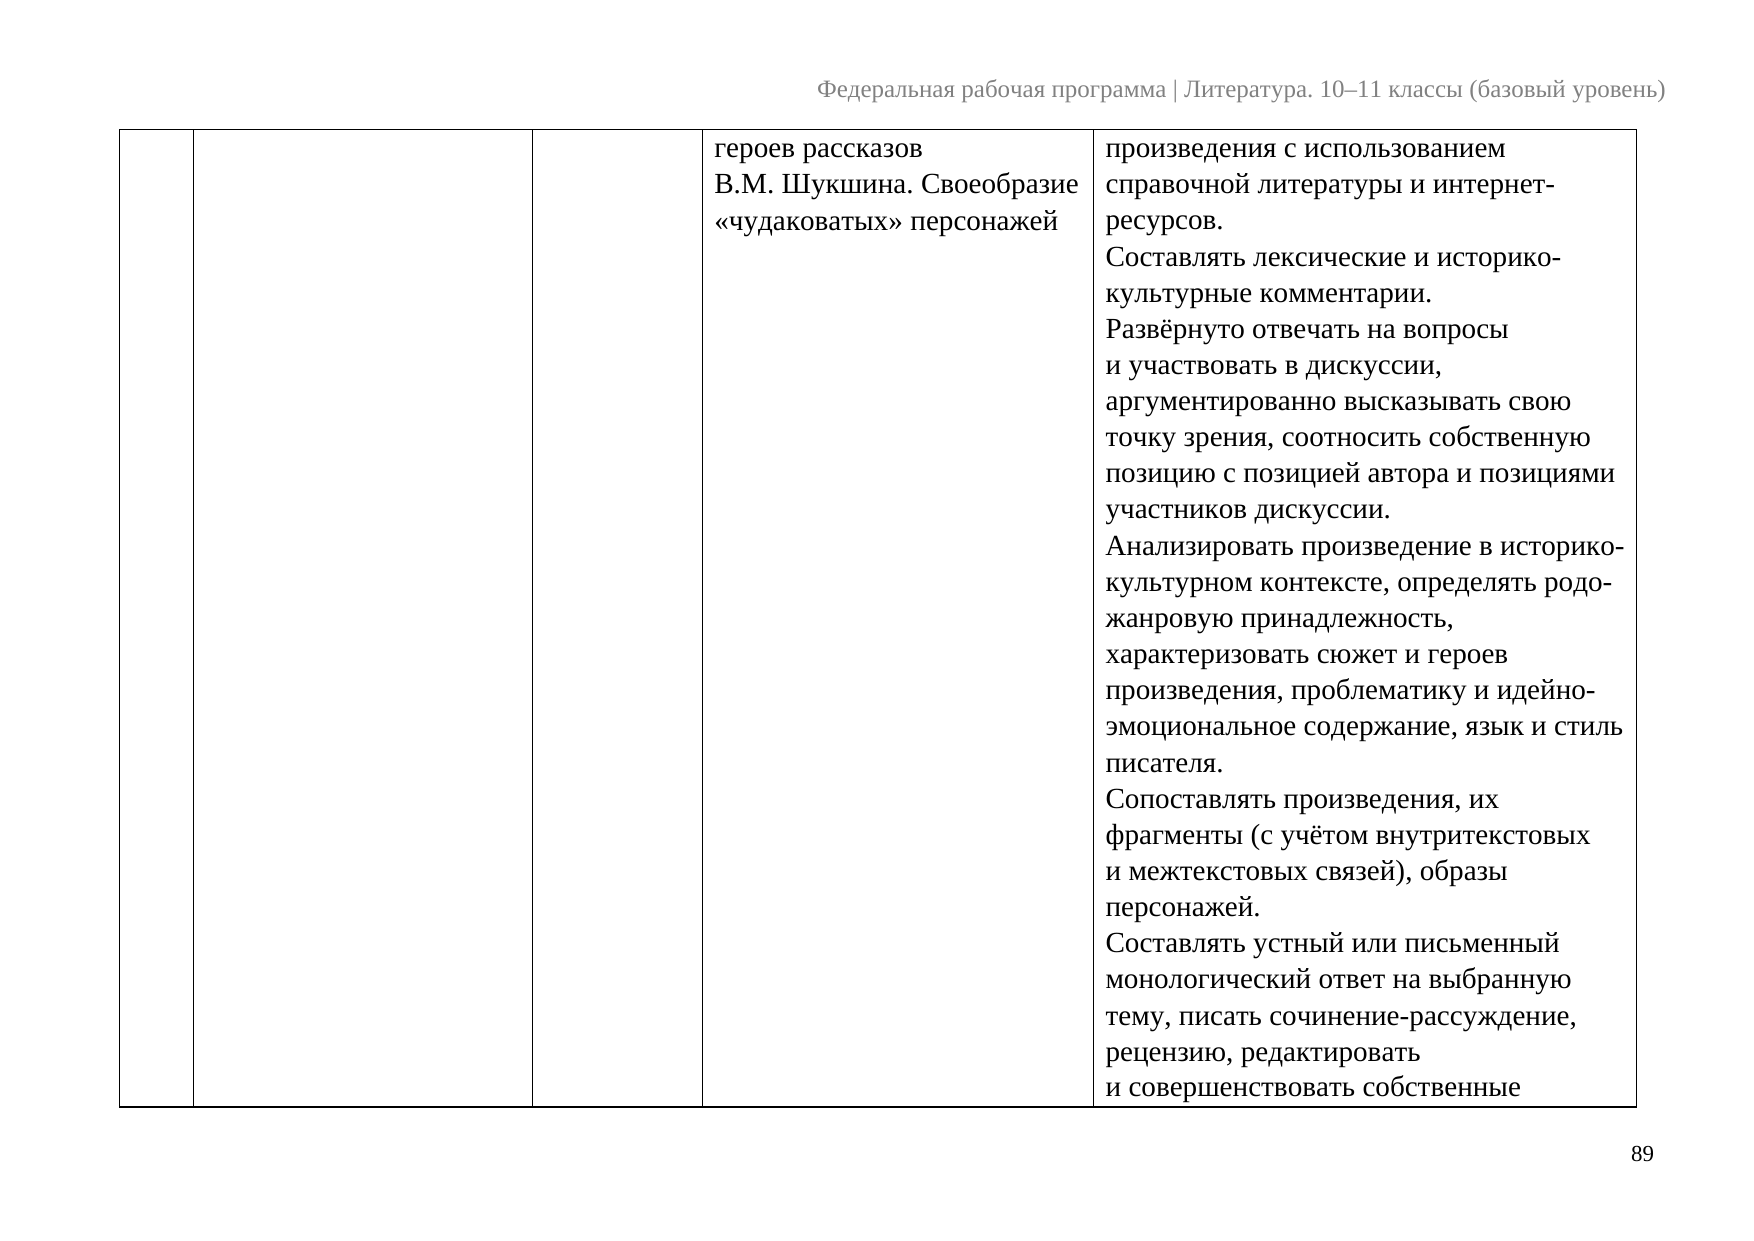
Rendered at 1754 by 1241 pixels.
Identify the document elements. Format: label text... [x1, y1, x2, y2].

table_header [120, 130, 193, 1106]
table_header произведения с использованием справочной литературы и интернет- ресурсов. Составлять лексические и историко- культурные комментарии. Развёрнуто отвечать на вопросы и участвовать в дискуссии, аргументированно высказывать свою точку зрения, соотносить собственную позицию с позицией автора и позициями участников дискуссии. Анализировать произведение в историко- культурном контексте, определять родо- жанровую принадлежность, характеризовать сюжет и героев произведения, проблематику и идейно- эмоциональное содержание, язык и стиль писателя. Сопоставлять произведения, их фрагменты (с учётом внутритекстовых и межтекстовых связей), образы персонажей. Составлять устный или письменный монологический ответ на выбранную тему, писать сочинение-рассуждение, рецензию, редактировать и совершенствовать собственные [1094, 130, 1636, 1106]
table_header [194, 130, 532, 1106]
table_header [533, 130, 702, 1106]
table_header героев рассказов В.М. Шукшина. Своеобразие «чудаковатых» персонажей [703, 130, 1093, 1106]
